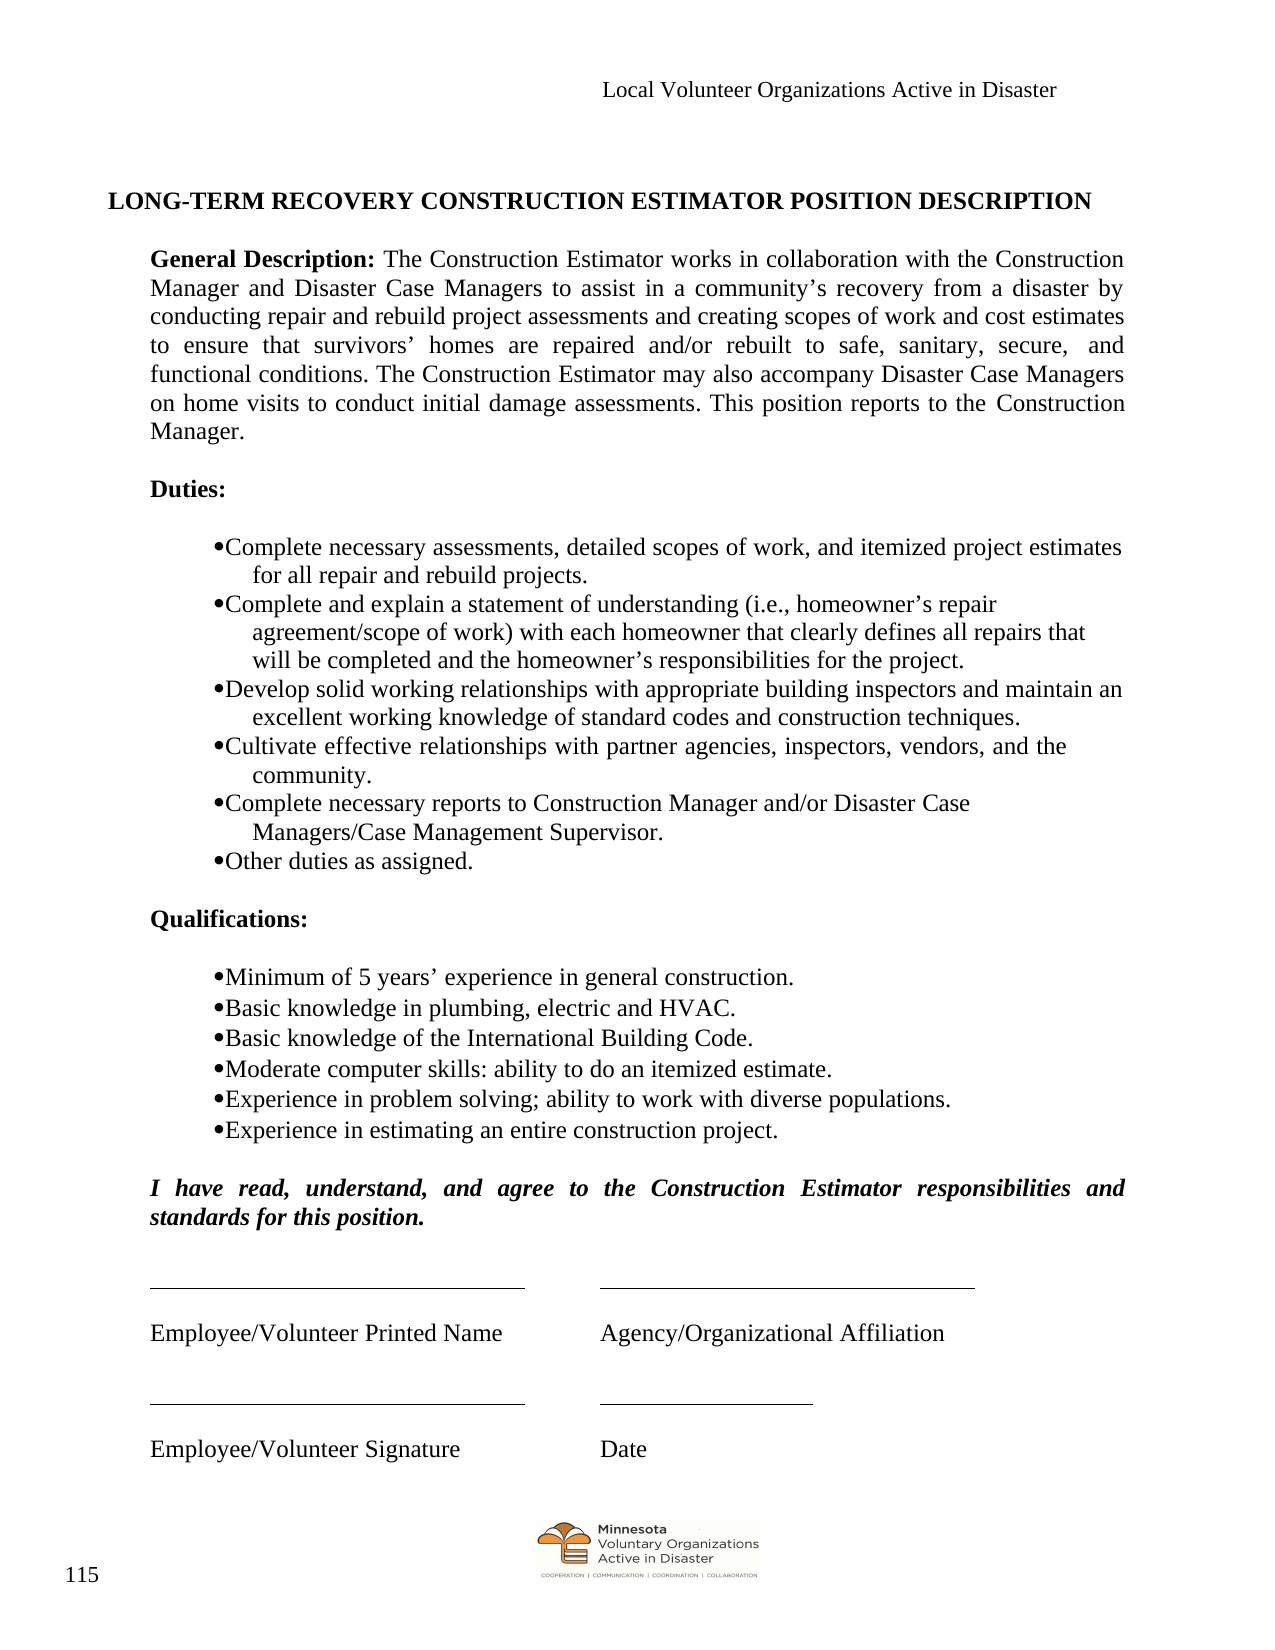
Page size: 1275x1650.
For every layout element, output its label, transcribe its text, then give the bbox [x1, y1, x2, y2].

subtitle Duties: [150, 474, 1267, 503]
list Complete necessary assessments, detailed scopes of work, and itemized project estimates for all repair and rebuild projects. [214, 532, 1125, 589]
text Employee/Volunteer Printed Name Agency/Organizational Affiliation [150, 1318, 1267, 1347]
list Experience in estimating an entire construction project. [214, 1114, 1267, 1144]
list Basic knowledge of the International Building Code. [214, 1022, 1267, 1053]
subtitle I have read, understand, and agree to the Construction Estimator responsibilities and standards for this position. [150, 1173, 1125, 1231]
list Moderate computer skills: ability to do an itemized estimate. [214, 1053, 1267, 1083]
list Cultivate effective relationships with partner agencies, inspectors, vendors, and the community. [214, 731, 1125, 789]
list Develop solid working relationships with appropriate building inspectors and maintain an excellent working knowledge of standard codes and construction techniques. [214, 675, 1125, 731]
list Basic knowledge in plumbing, electric and HVAC. [214, 992, 1267, 1022]
text Employee/Volunteer Signature Date [150, 1434, 1267, 1462]
subtitle LONG-TERM RECOVERY CONSTRUCTION ESTIMATOR POSITION DESCRIPTION [108, 186, 1267, 215]
list Experience in problem solving; ability to work with diverse populations. [214, 1083, 1267, 1114]
list Complete and explain a statement of understanding (i.e., homeowner’s repair agreement/scope of work) with each homeowner that clearly defines all repairs that will be completed and the homeowner’s responsibilities for the project. [214, 589, 1104, 674]
text General Description: The Construction Estimator works in collaboration with the Construction Manager and Disaster Case Managers to assist in a community’s recovery from a disaster by conducting repair and rebuild project assessments and creating scopes of work and cost estimates to ensure that survivors’ homes are repaired and/or rebuilt to safe, sanitary, secure, and functional conditions. The Construction Estimator may also accompany Disaster Case Managers on home visits to conduct initial damage assessments. This position reports to the Construction Manager. [150, 244, 1125, 445]
list Complete necessary reports to Construction Manager and/or Disaster Case Managers/Case Management Supervisor. [214, 789, 1125, 845]
list Other duties as assigned. [214, 846, 1267, 874]
list Minimum of 5 years’ experience in general construction. [214, 961, 1267, 992]
subtitle Qualifications: [150, 904, 1267, 932]
picture [533, 1519, 766, 1583]
